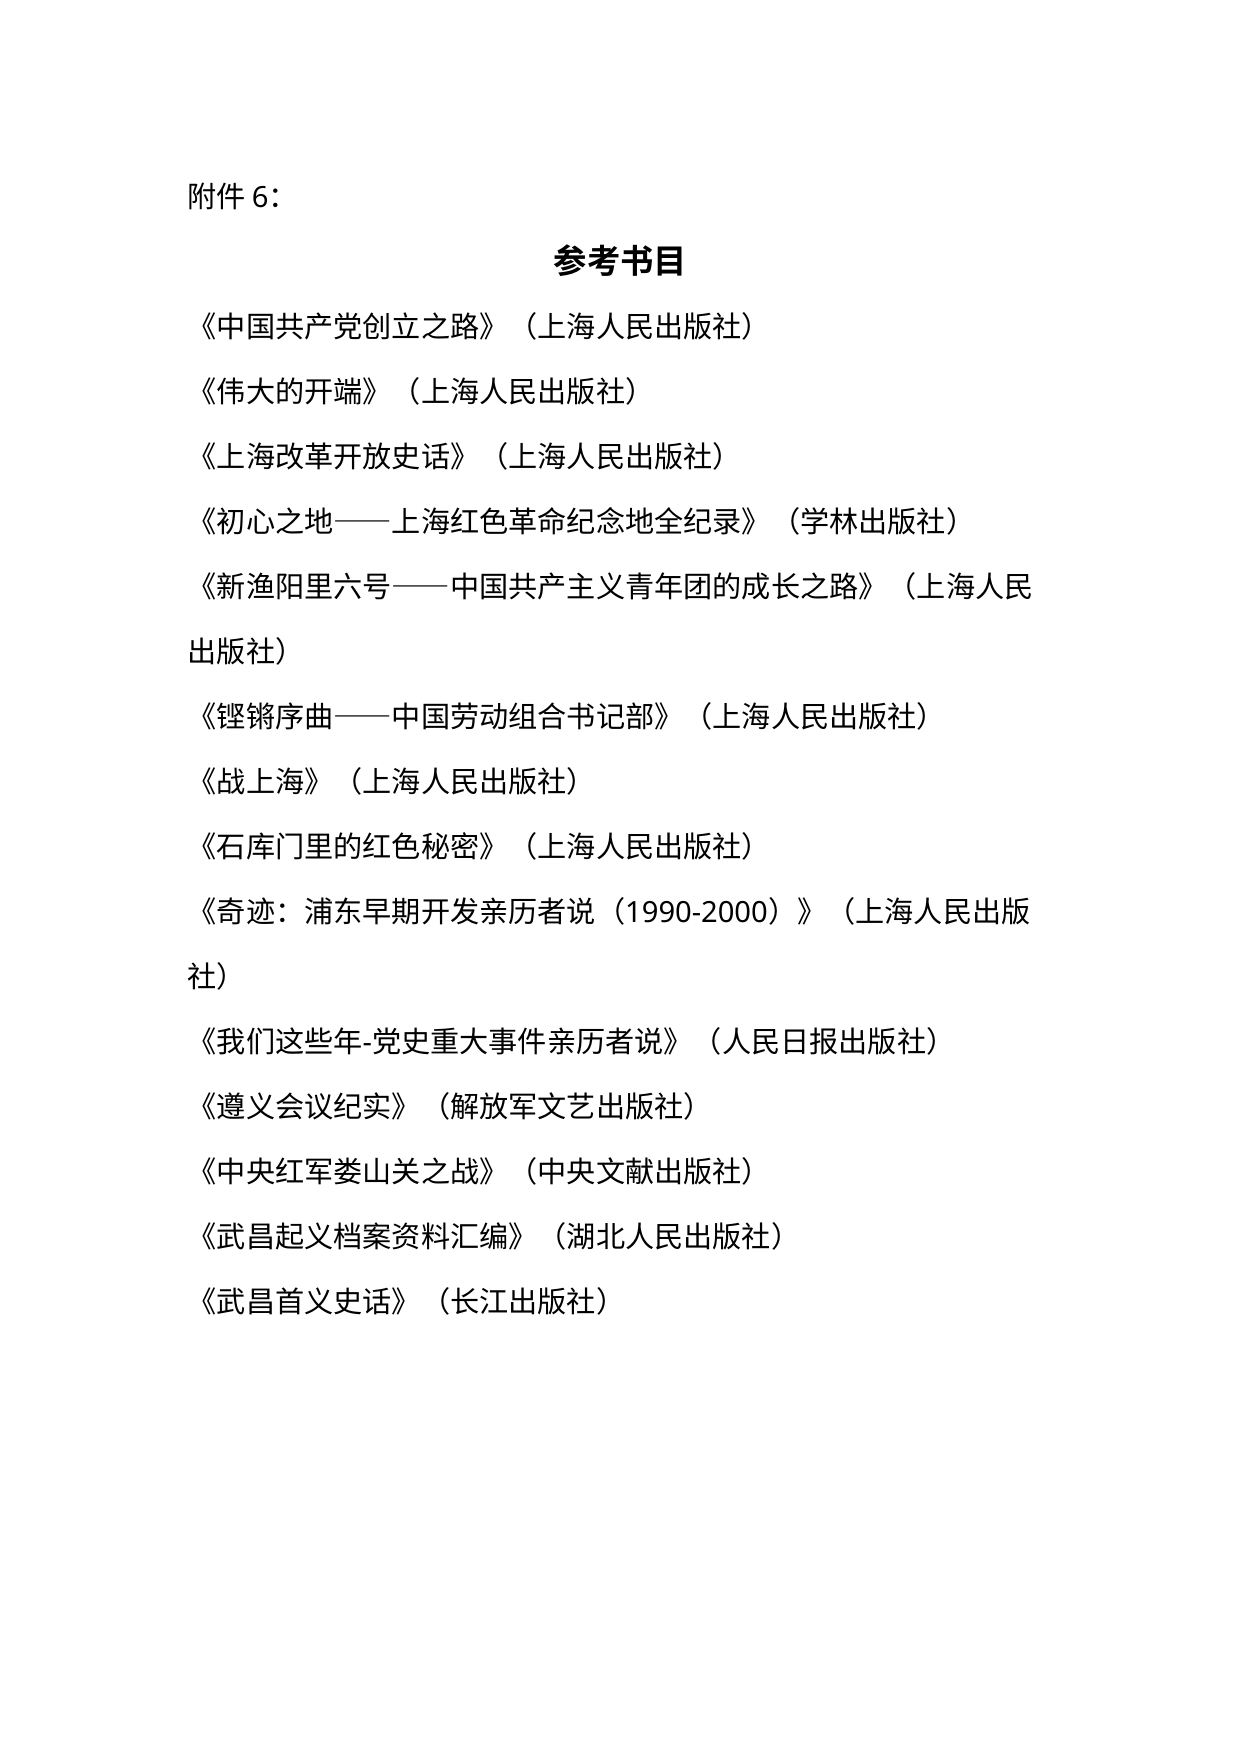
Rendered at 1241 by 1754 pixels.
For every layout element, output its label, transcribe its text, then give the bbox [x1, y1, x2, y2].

text 《石库门里的红色秘密》（上海人民出版社） [187, 812, 1053, 877]
text 《战上海》（上海人民出版社） [187, 747, 1053, 812]
text 《武昌首义史话》（长江出版社） [187, 1267, 1053, 1332]
text 《上海改革开放史话》（上海人民出版社） [187, 422, 1053, 487]
text 《铿锵序曲——中国劳动组合书记部》（上海人民出版社） [187, 682, 1053, 747]
text 《奇迹：浦东早期开发亲历者说（1990-2000）》（上海人民出版社） [187, 877, 1053, 1007]
text 《新渔阳里六号——中国共产主义青年团的成长之路》（上海人民出版社） [187, 552, 1053, 682]
text 附件6： [187, 162, 1053, 227]
text 《中国共产党创立之路》（上海人民出版社） [187, 292, 1053, 357]
text 《遵义会议纪实》（解放军文艺出版社） [187, 1072, 1053, 1137]
text 参考书目 [187, 227, 1053, 292]
text 《中央红军娄山关之战》（中央文献出版社） [187, 1137, 1053, 1202]
text 《初心之地——上海红色革命纪念地全纪录》（学林出版社） [187, 487, 1053, 552]
text 《我们这些年-党史重大事件亲历者说》（人民日报出版社） [187, 1007, 1053, 1072]
text 《伟大的开端》（上海人民出版社） [187, 357, 1053, 422]
text 《武昌起义档案资料汇编》（湖北人民出版社） [187, 1202, 1053, 1267]
